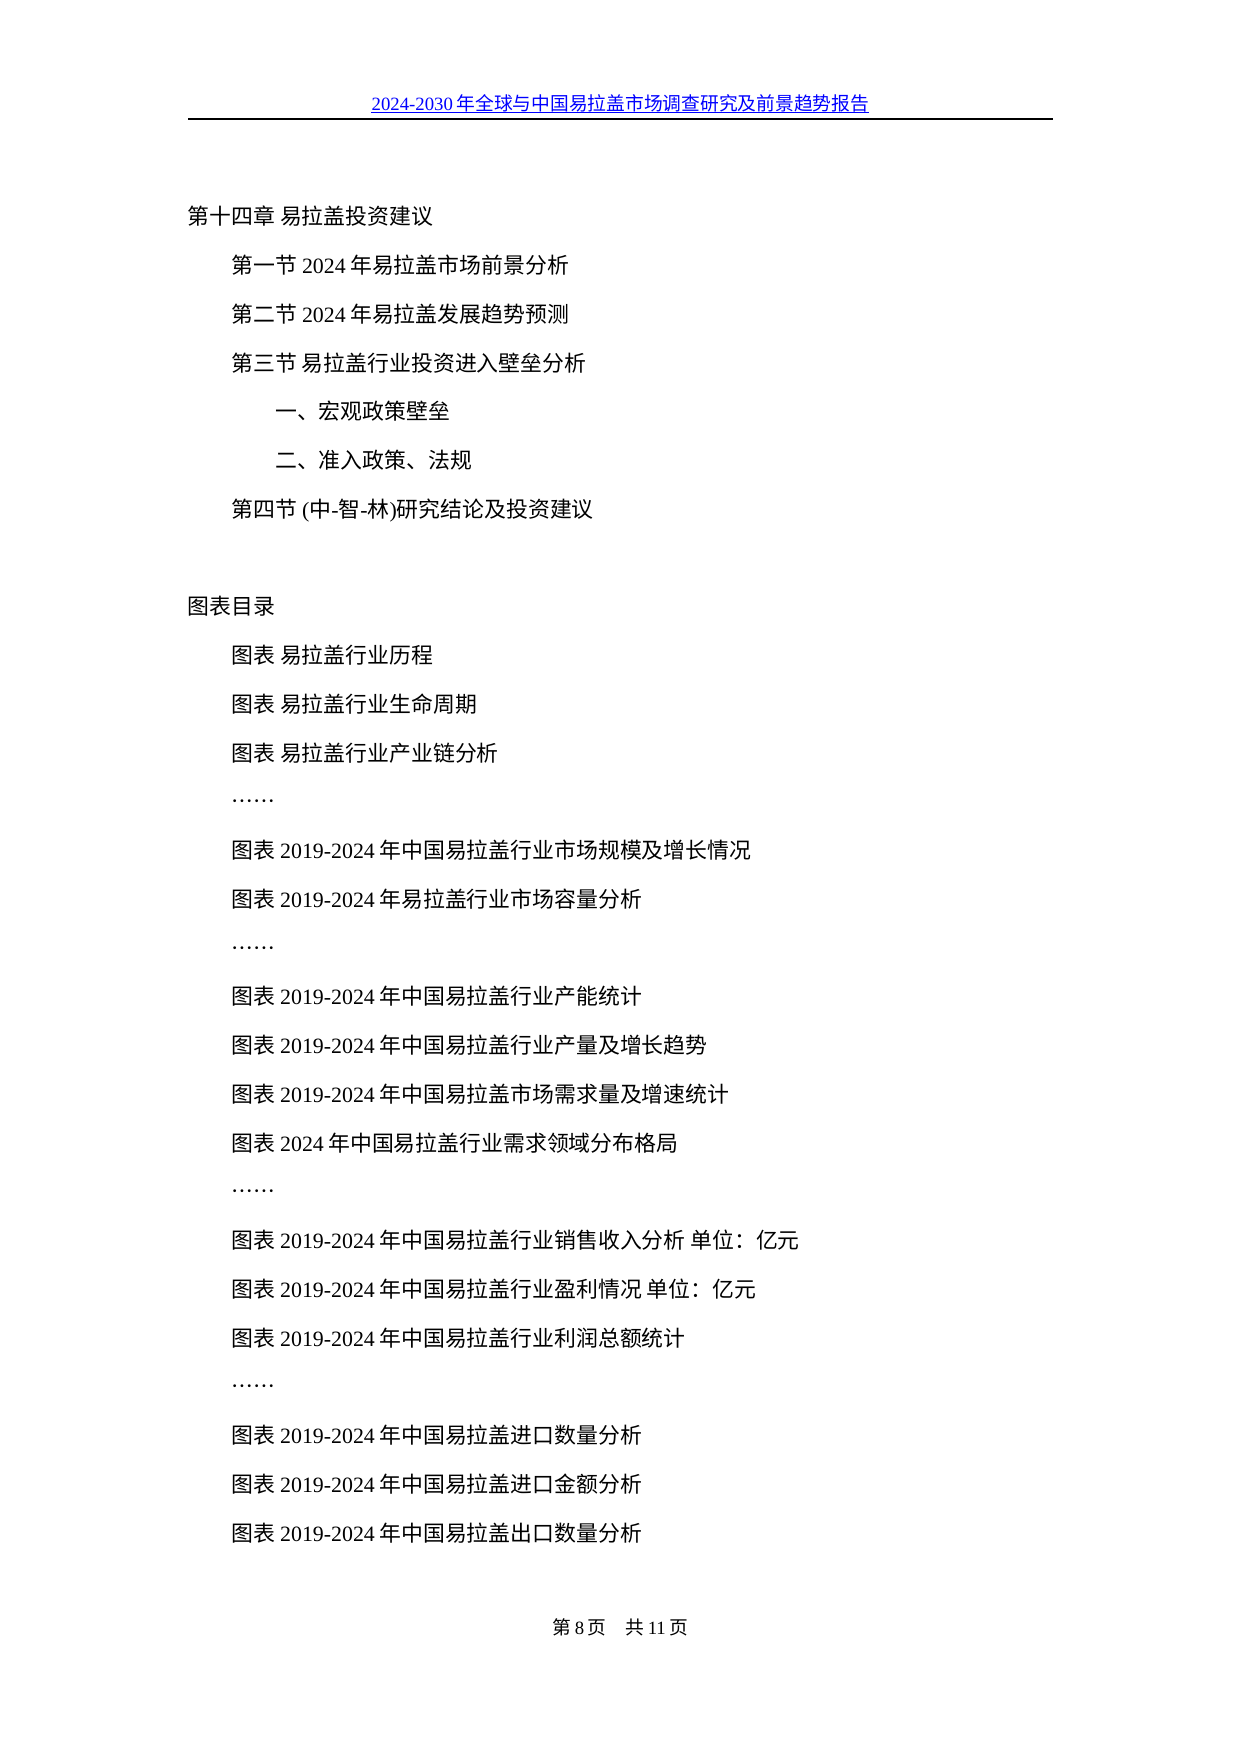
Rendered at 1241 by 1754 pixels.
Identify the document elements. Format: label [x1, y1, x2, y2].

text [187, 150, 1053, 1548]
